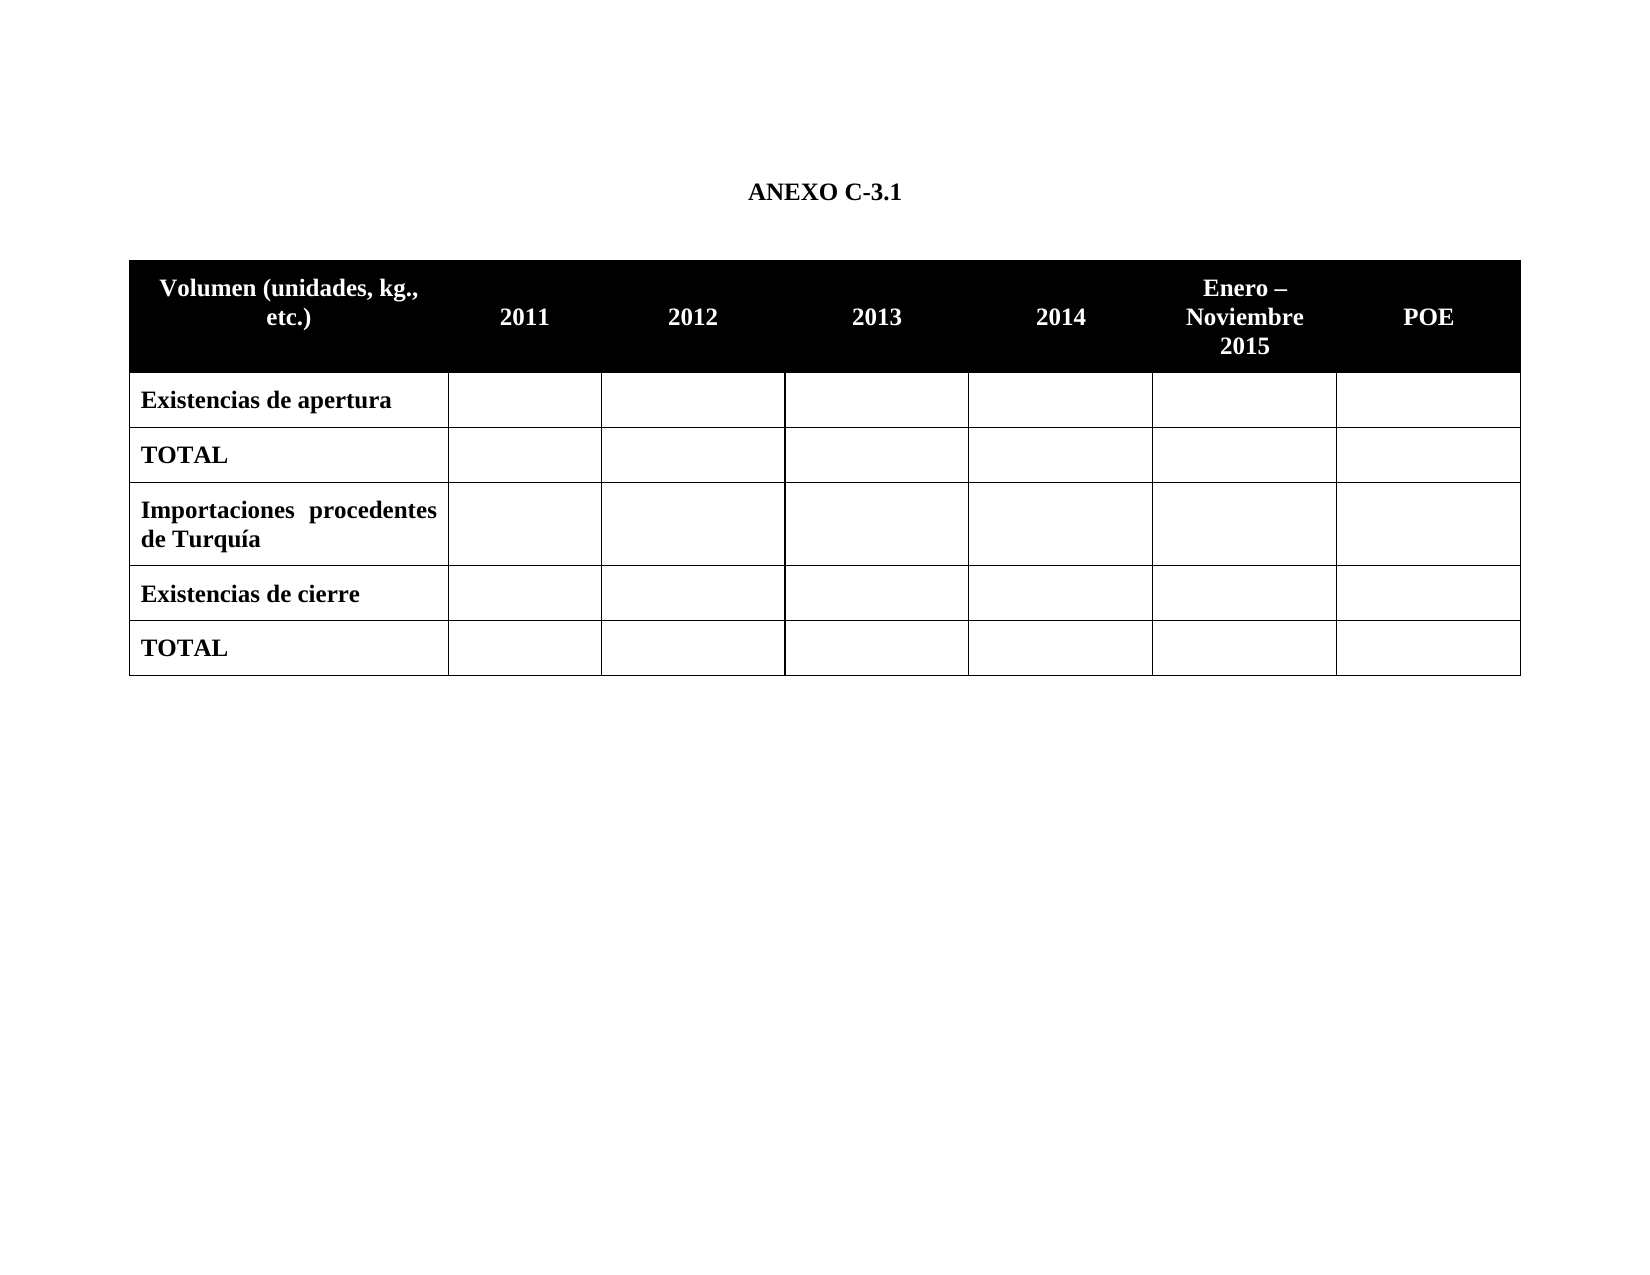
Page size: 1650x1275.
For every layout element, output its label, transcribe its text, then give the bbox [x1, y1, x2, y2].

table_cell TOTAL [130, 428, 448, 482]
subtitle ANEXO C-3.1 [148, 177, 1502, 206]
table_cell [1337, 483, 1520, 565]
table_cell [1337, 373, 1520, 427]
table_cell [969, 566, 1152, 620]
table_cell [786, 566, 968, 620]
table_cell [786, 483, 968, 565]
table_cell [786, 428, 968, 482]
table_cell [602, 373, 784, 427]
table_cell Existencias de apertura [130, 373, 448, 427]
table_cell [969, 621, 1152, 675]
table_cell [786, 621, 968, 675]
table_cell [1153, 483, 1336, 565]
table_cell [1337, 428, 1520, 482]
table_cell TOTAL [130, 621, 448, 675]
table_cell [1153, 566, 1336, 620]
table_cell [969, 428, 1152, 482]
table_cell [602, 428, 784, 482]
table_cell [786, 373, 968, 427]
table_header Volumen (unidades, kg., etc.) [130, 261, 448, 372]
table_header 2011 [449, 261, 601, 372]
table_cell [1337, 621, 1520, 675]
table_cell [1337, 566, 1520, 620]
table_cell [449, 566, 601, 620]
table_header 2012 [602, 261, 784, 372]
table_header 2014 [969, 261, 1152, 372]
table_cell [449, 428, 601, 482]
table_cell [969, 373, 1152, 427]
table_cell [602, 566, 784, 620]
table_cell [449, 621, 601, 675]
table_header POE [1337, 261, 1520, 372]
table_cell [1153, 373, 1336, 427]
table_cell Importaciones procedentes de Turquía [130, 483, 448, 565]
table_cell [602, 621, 784, 675]
table_cell [969, 483, 1152, 565]
table_header Enero – Noviembre 2015 [1153, 261, 1336, 372]
table_cell [1153, 621, 1336, 675]
table_cell [449, 483, 601, 565]
table_cell [449, 373, 601, 427]
table_cell [602, 483, 784, 565]
table_cell [1153, 428, 1336, 482]
table_header 2013 [786, 261, 968, 372]
table_cell Existencias de cierre [130, 566, 448, 620]
